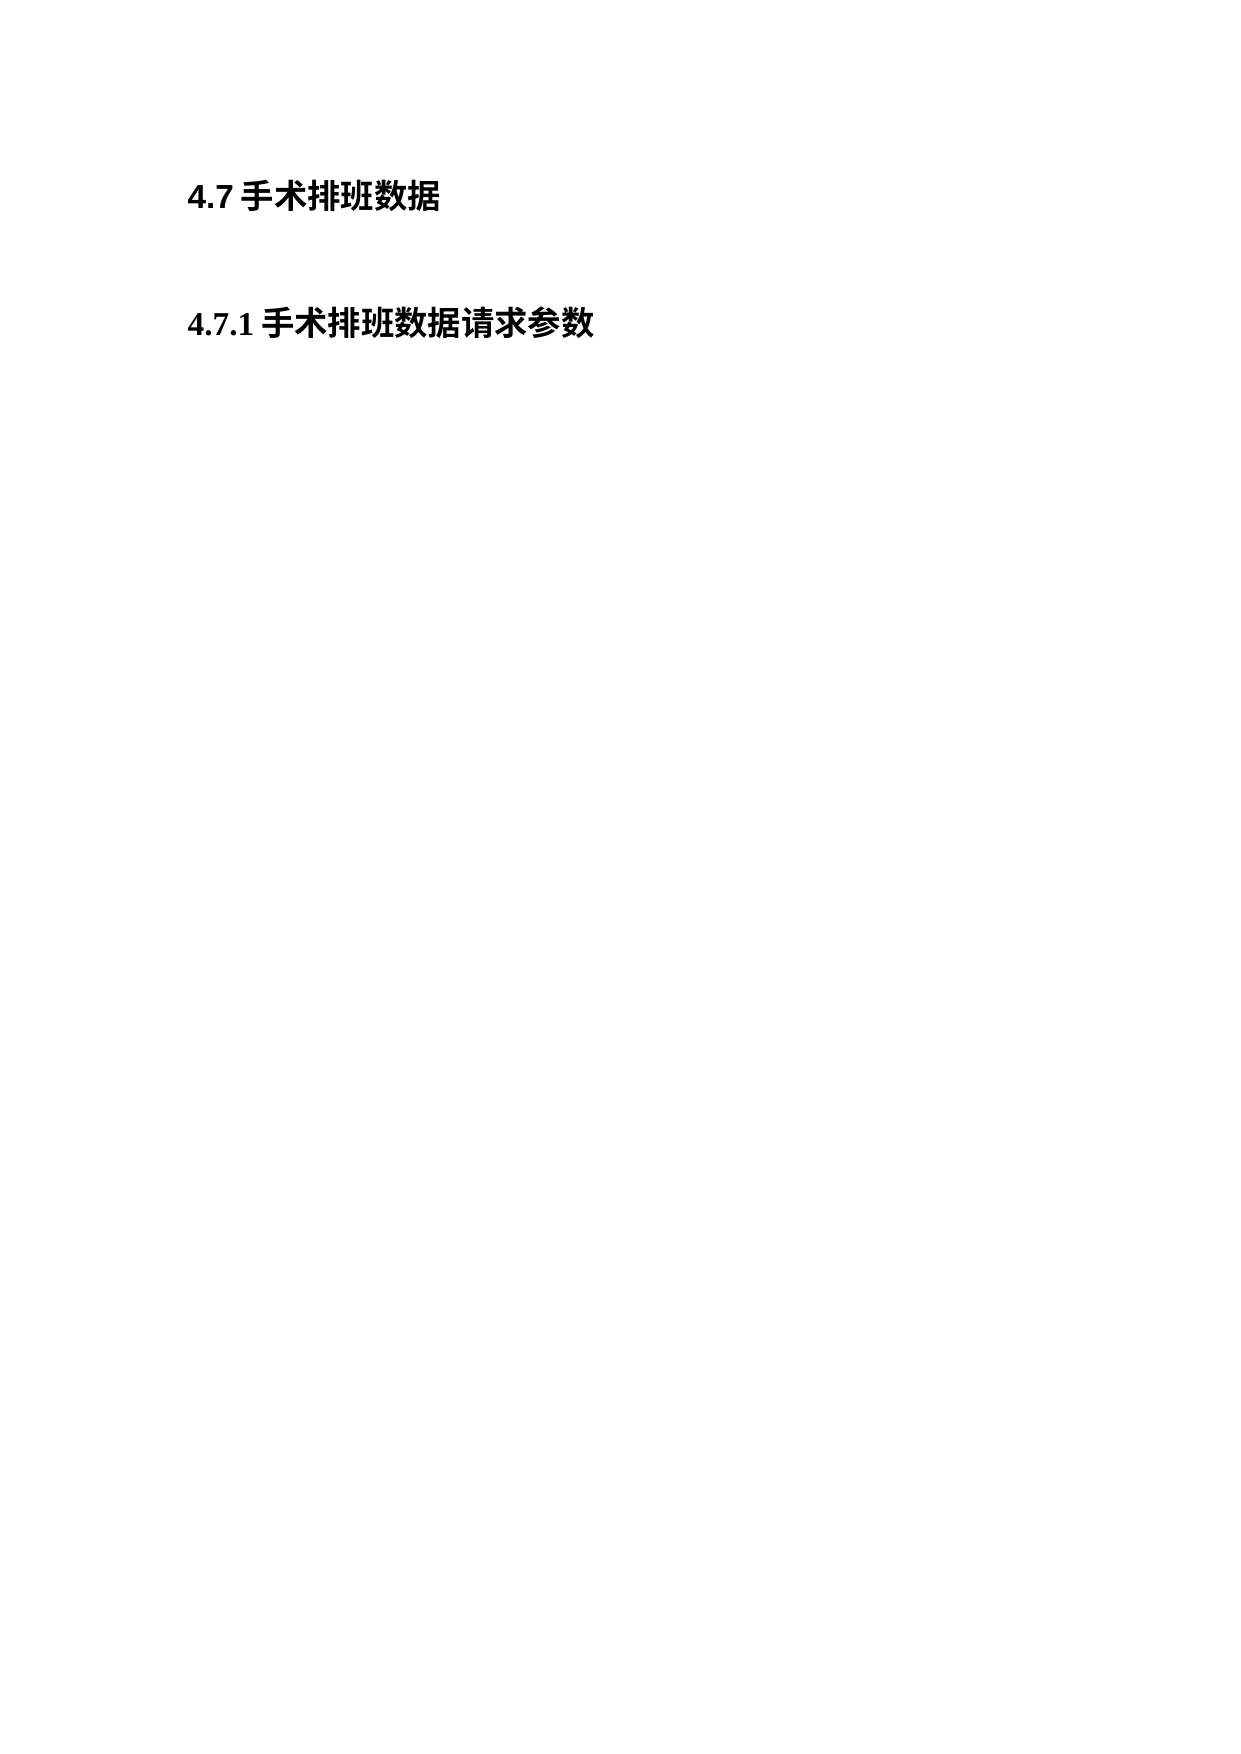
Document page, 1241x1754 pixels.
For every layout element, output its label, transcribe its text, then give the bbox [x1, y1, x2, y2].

subtitle 4.7手术排班数据 [187, 162, 1053, 227]
subtitle 4.7.1手术排班数据请求参数 [187, 289, 1053, 354]
